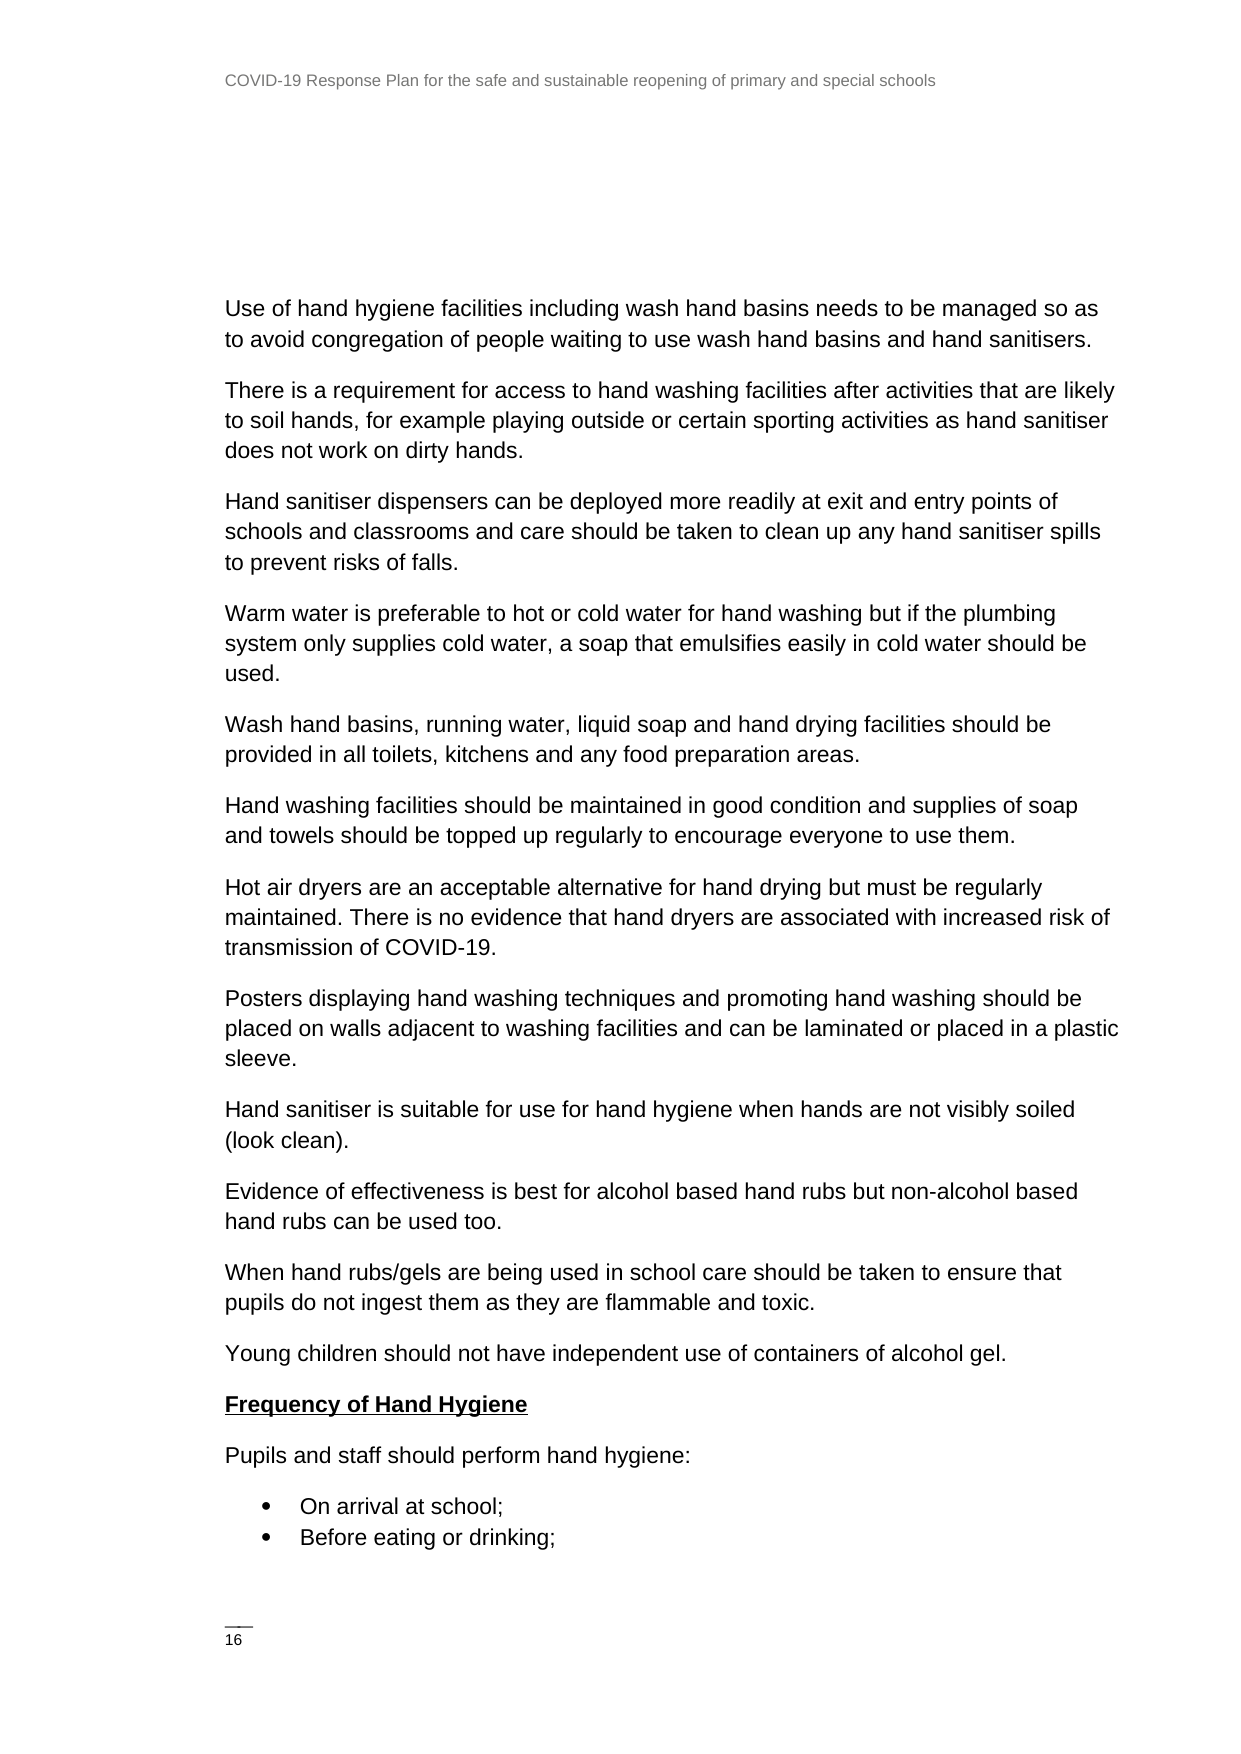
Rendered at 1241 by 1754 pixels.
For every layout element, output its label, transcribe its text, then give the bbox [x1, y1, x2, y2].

text Posters displaying hand washing techniques and promoting hand washing should be placed on walls adjacent to washing facilities and can be laminated or placed in a plastic sleeve. [224, 985, 1122, 1072]
text Use of hand hygiene facilities including wash hand basins needs to be managed so as to avoid congregation of people waiting to use wash hand basins and hand sanitisers. [224, 295, 1122, 352]
text Hand sanitiser is suitable for use for hand hygiene when hands are not visibly soiled (look clean). [224, 1096, 1122, 1153]
text When hand rubs/gels are being used in school care should be taken to ensure that pupils do not ingest them as they are flammable and toxic. [224, 1259, 1122, 1315]
text Frequency of Hand Hygiene [224, 1391, 1122, 1417]
text Wash hand basins, running water, liquid soap and hand drying facilities should be provided in all toilets, kitchens and any food preparation areas. [224, 711, 1122, 767]
list Before eating or drinking; [262, 1523, 1122, 1550]
text Young children should not have independent use of containers of alcohol gel. [224, 1340, 1122, 1366]
text Warm water is preferable to hot or cold water for hand washing but if the plumbing system only supplies cold water, a soap that emulsifies easily in cold water should be used. [224, 599, 1122, 686]
text Evidence of effectiveness is best for alcohol based hand rubs but non-alcohol based hand rubs can be used too. [224, 1178, 1122, 1234]
list On arrival at school; [262, 1493, 1122, 1519]
text Hand washing facilities should be maintained in good condition and supplies of soap and towels should be topped up regularly to encourage everyone to use them. [224, 792, 1122, 849]
text There is a requirement for access to hand washing facilities after activities that are likely to soil hands, for example playing outside or certain sporting activities as hand sanitiser does not work on dirty hands. [224, 377, 1122, 463]
text Hand sanitiser dispensers can be deployed more readily at exit and entry points of schools and classrooms and care should be taken to clean up any hand sanitiser spills to prevent risks of falls. [224, 488, 1122, 575]
text Hot air dryers are an acceptable alternative for hand drying but must be regularly maintained. There is no evidence that hand dryers are associated with increased risk of transmission of COVID-19. [224, 873, 1122, 960]
text Pupils and staff should perform hand hygiene: [224, 1442, 1122, 1468]
